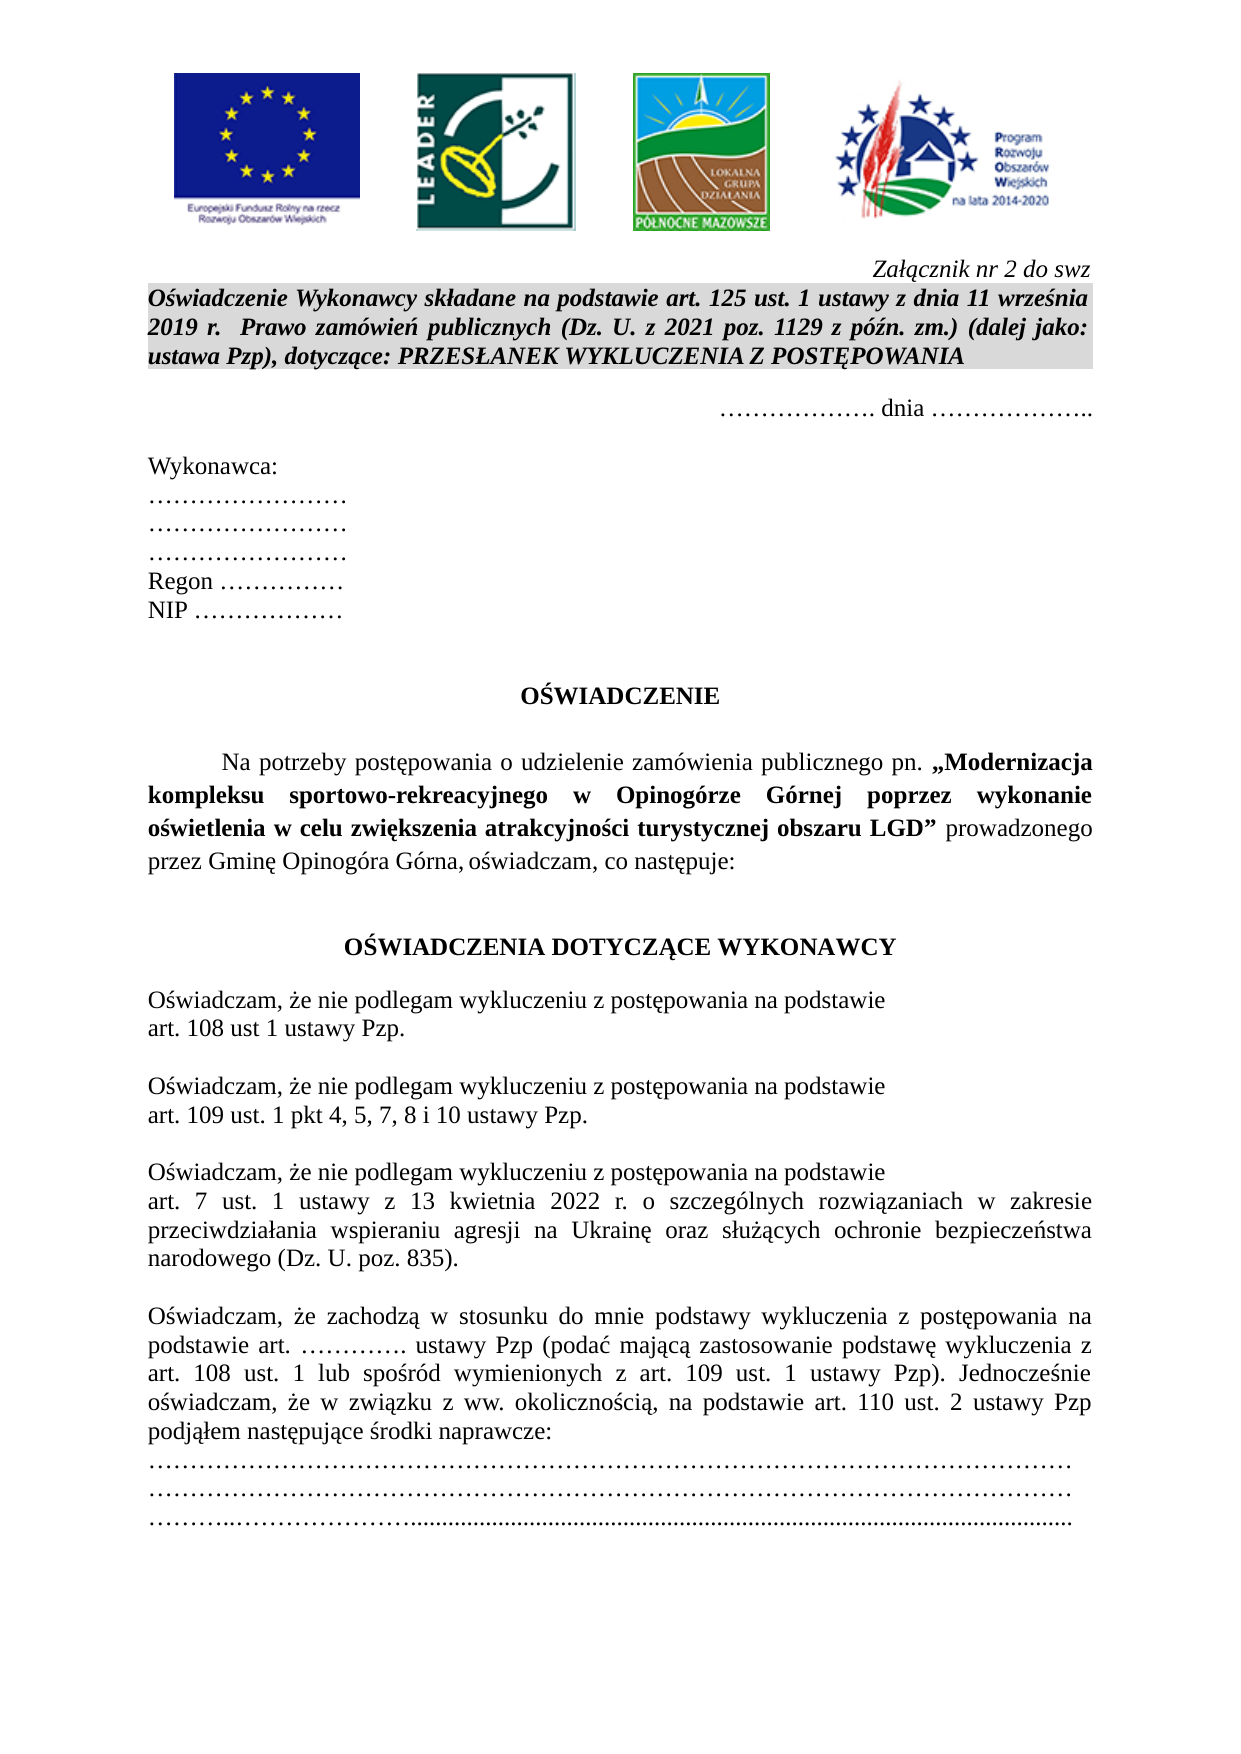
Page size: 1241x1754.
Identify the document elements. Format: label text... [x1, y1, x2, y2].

text OŚWIADCZENIA DOTYCZĄCE WYKONAWCY [148, 932, 1093, 961]
text art. 109 ust. 1 pkt 4, 5, 7, 8 i 10 ustawy Pzp. [148, 1100, 1093, 1128]
text Oświadczam, że nie podlegam wykluczeniu z postępowania na podstawie [148, 1157, 1093, 1186]
picture [416, 73, 576, 231]
text Na potrzeby postępowania o udzielenie zamówienia publicznego pn. „Modernizacja kompleksu sportowo-rekreacyjnego w Opinogórze Górnej poprzez wykonanie oświetlenia w celu zwiększenia atrakcyjności turystycznej obszaru LGD” prowadzonego przez Gminę Opinogóra Górna, oświadczam, co następuje: [148, 747, 1093, 875]
text Oświadczam, że nie podlegam wykluczeniu z postępowania na podstawie [148, 985, 1093, 1013]
text ……………………………………………………………………………………………………………………………………………………………………………………………………………..………………….......................................................................................................... [148, 1445, 1093, 1531]
text NIP ……………… [148, 595, 1093, 623]
text OŚWIADCZENIE [148, 681, 1093, 710]
text art. 108 ust 1 ustawy Pzp. [148, 1013, 1093, 1042]
text art. 7 ust. 1 ustawy z 13 kwietnia 2022 r. o szczególnych rozwiązaniach w zakresie przeciwdziałania wspieraniu agresji na Ukrainę oraz służących ochronie bezpieczeństwa narodowego (Dz. U. poz. 835). [148, 1186, 1093, 1272]
text …………………… [148, 508, 1093, 537]
text Wykonawca: [148, 451, 1093, 480]
text Regon …………… [148, 566, 1093, 595]
text Oświadczam, że zachodzą w stosunku do mnie podstawy wykluczenia z postępowania na podstawie art. …………. ustawy Pzp (podać mającą zastosowanie podstawę wykluczenia z art. 108 ust. 1 lub spośród wymienionych z art. 109 ust. 1 ustawy Pzp). Jednocześnie oświadczam, że w związku z ww. okolicznością, na podstawie art. 110 ust. 2 ustawy Pzp podjąłem następujące środki naprawcze: [148, 1301, 1093, 1445]
picture [174, 73, 360, 231]
picture [826, 73, 1066, 231]
text Oświadczenie Wykonawcy składane na podstawie art. 125 ust. 1 ustawy z dnia 11 września 2019 r. Prawo zamówień publicznych (Dz. U. z 2021 poz. 1129 z późn. zm.) (dalej jako: ustawa Pzp), dotyczące: PRZESŁANEK WYKLUCZENIA Z POSTĘPOWANIA [148, 283, 1093, 369]
text Oświadczam, że nie podlegam wykluczeniu z postępowania na podstawie [148, 1071, 1093, 1100]
picture [633, 73, 770, 231]
text …………………… [148, 537, 1093, 566]
text …………………… [148, 480, 1093, 508]
text Załącznik nr 2 do swz [148, 254, 1093, 283]
text ………………. dnia ……………….. [579, 393, 1093, 422]
